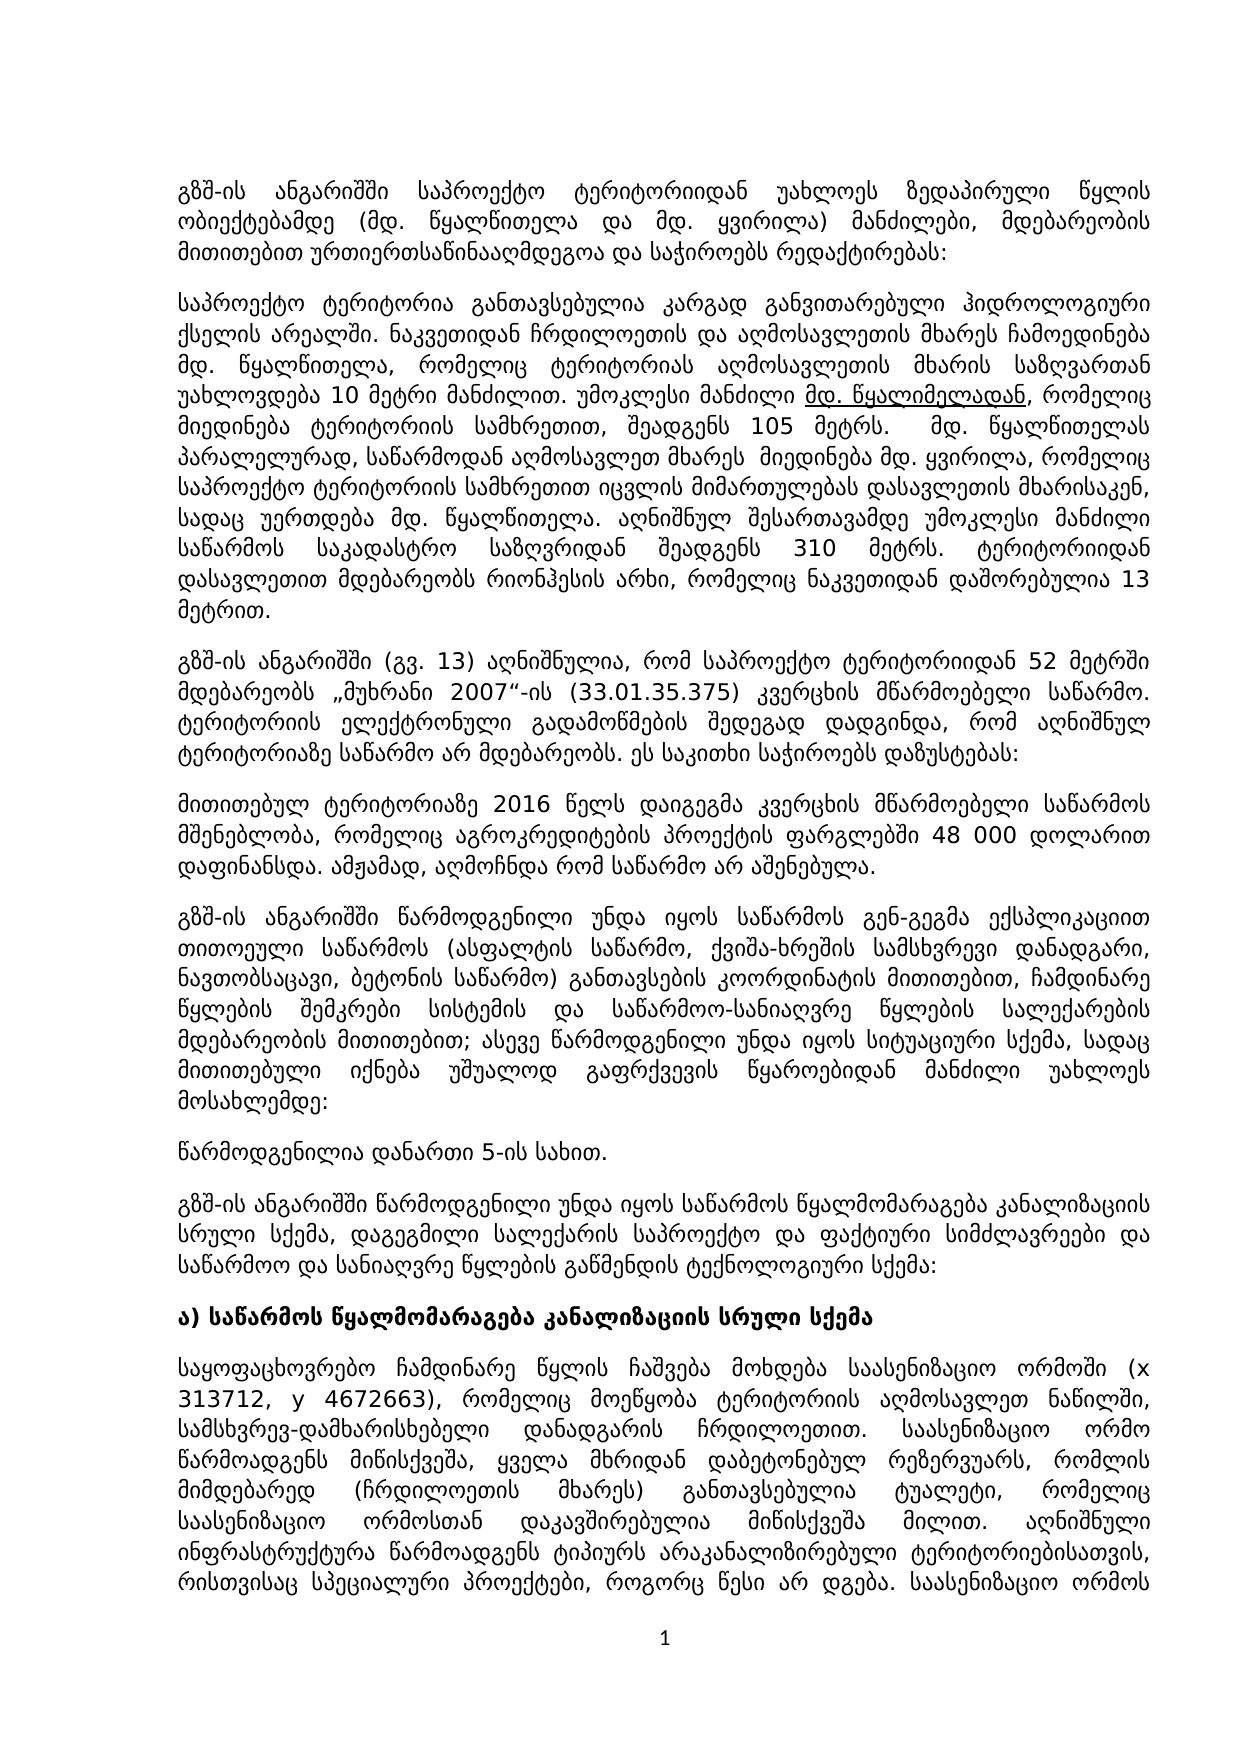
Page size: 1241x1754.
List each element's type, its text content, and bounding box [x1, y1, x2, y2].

text საპროექტო ტერიტორია განთავსებულია კარგად განვითარებული ჰიდროლოგიური ქსელის არეალში. ნაკვეთიდან ჩრდილოეთის და აღმოსავლეთის მხარეს ჩამოედინება მდ. წყალწითელა, რომელიც ტერიტორიას აღმოსავლეთის მხარის საზღვართან უახლოვდება 10 მეტრი მანძილით. უმოკლესი მანძილი მდ. წყალიმელადან, რომელიც მიედინება ტერიტორიის სამხრეთით, შეადგენს 105 მეტრს. მდ. წყალწითელას პარალელურად, საწარმოდან აღმოსავლეთ მხარეს მიედინება მდ. ყვირილა, რომელიც საპროექტო ტერიტორიის სამხრეთით იცვლის მიმართულებას დასავლეთის მხარისაკენ, სადაც უერთდება მდ. წყალწითელა. აღნიშნულ შესართავამდე უმოკლესი მანძილი საწარმოს საკადასტრო საზღვრიდან შეადგენს 310 მეტრს. ტერიტორიიდან დასავლეთით მდებარეობს რიონჰესის არხი, რომელიც ნაკვეთიდან დაშორებულია 13 მეტრით. [177, 291, 1152, 623]
text მითითებულ ტერიტორიაზე 2016 წელს დაიგეგმა კვერცხის მწარმოებელი საწარმოს მშენებლობა, რომელიც აგროკრედიტების პროექტის ფარგლებში 48 000 დოლარით დაფინანსდა. ამჟამად, აღმოჩნდა რომ საწარმო არ აშენებულა. [177, 792, 1152, 879]
text გზშ-ის ანგარიშში საპროექტო ტერიტორიიდან უახლოეს ზედაპირული წყლის ობიექტებამდე (მდ. წყალწითელა და მდ. ყვირილა) მანძილები, მდებარეობის მითითებით ურთიერთსაწინააღმდეგოა და საჭიროებს რედაქტირებას: [177, 178, 1152, 266]
text გზშ-ის ანგარიშში წარმოდგენილი უნდა იყოს საწარმოს წყალმომარაგება კანალიზაციის სრული სქემა, დაგეგმილი სალექარის საპროექტო და ფაქტიური სიმძლავრეები და საწარმოო და სანიაღვრე წყლების გაწმენდის ტექნოლოგიური სქემა: [177, 1191, 1152, 1279]
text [177, 1355, 1152, 1596]
text გზშ-ის ანგარიშში (გვ. 13) აღნიშნულია, რომ საპროექტო ტერიტორიიდან 52 მეტრში მდებარეობს „მუხრანი 2007“-ის (33.01.35.375) კვერცხის მწარმოებელი საწარმო. ტერიტორიის ელექტრონული გადამოწმების შედეგად დადგინდა, რომ აღნიშნულ ტერიტორიაზე საწარმო არ მდებარეობს. ეს საკითხი საჭიროებს დაზუსტებას: [177, 648, 1152, 767]
text წარმოდგენილია დანართი 5-ის სახით. [177, 1139, 1152, 1166]
text გზშ-ის ანგარიშში წარმოდგენილი უნდა იყოს საწარმოს გენ-გეგმა ექსპლიკაციით თითოეული საწარმოს (ასფალტის საწარმო, ქვიშა-ხრეშის სამსხვრევი დანადგარი, ნავთობსაცავი, ბეტონის საწარმო) განთავსების კოორდინატის მითითებით, ჩამდინარე წყლების შემკრები სისტემის და საწარმოო-სანიაღვრე წყლების სალექარების მდებარეობის მითითებით; ასევე წარმოდგენილი უნდა იყოს სიტუაციური სქემა, სადაც მითითებული იქნება უშუალოდ გაფრქვევის წყაროებიდან მანძილი უახლოეს მოსახლემდე: [177, 904, 1152, 1115]
text ა) საწარმოს წყალმომარაგება კანალიზაციის სრული სქემა [177, 1304, 1152, 1330]
